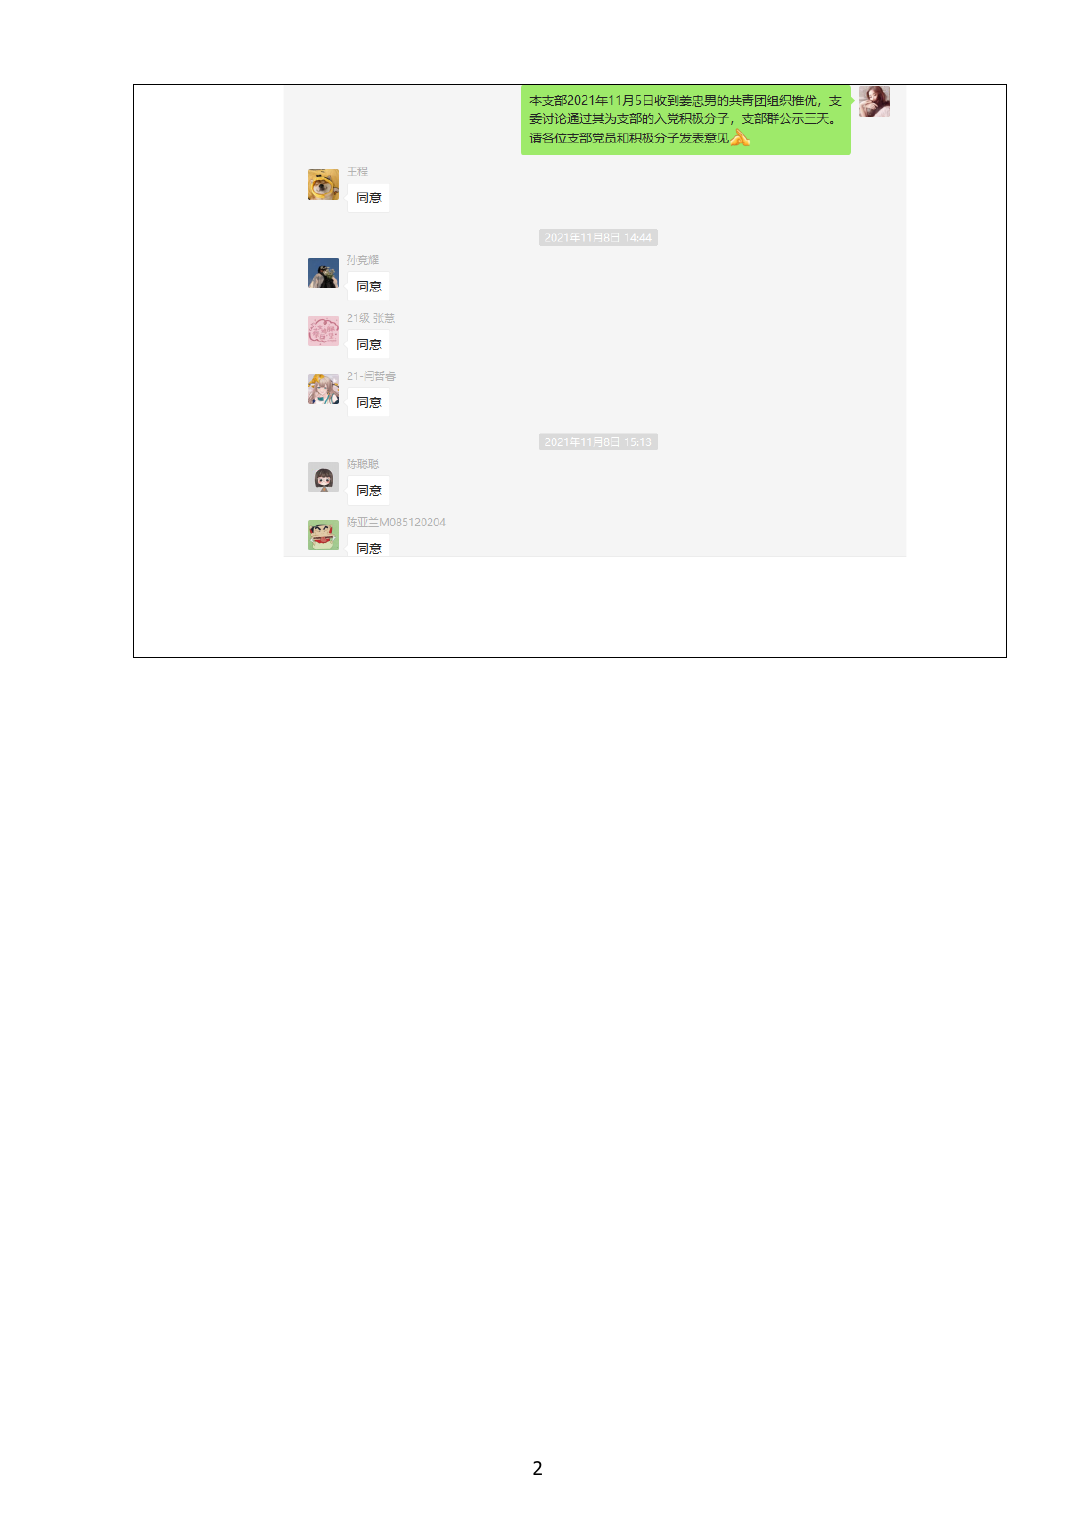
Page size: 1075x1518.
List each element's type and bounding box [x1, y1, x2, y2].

picture [283, 85, 907, 558]
table_cell [134, 85, 1006, 657]
